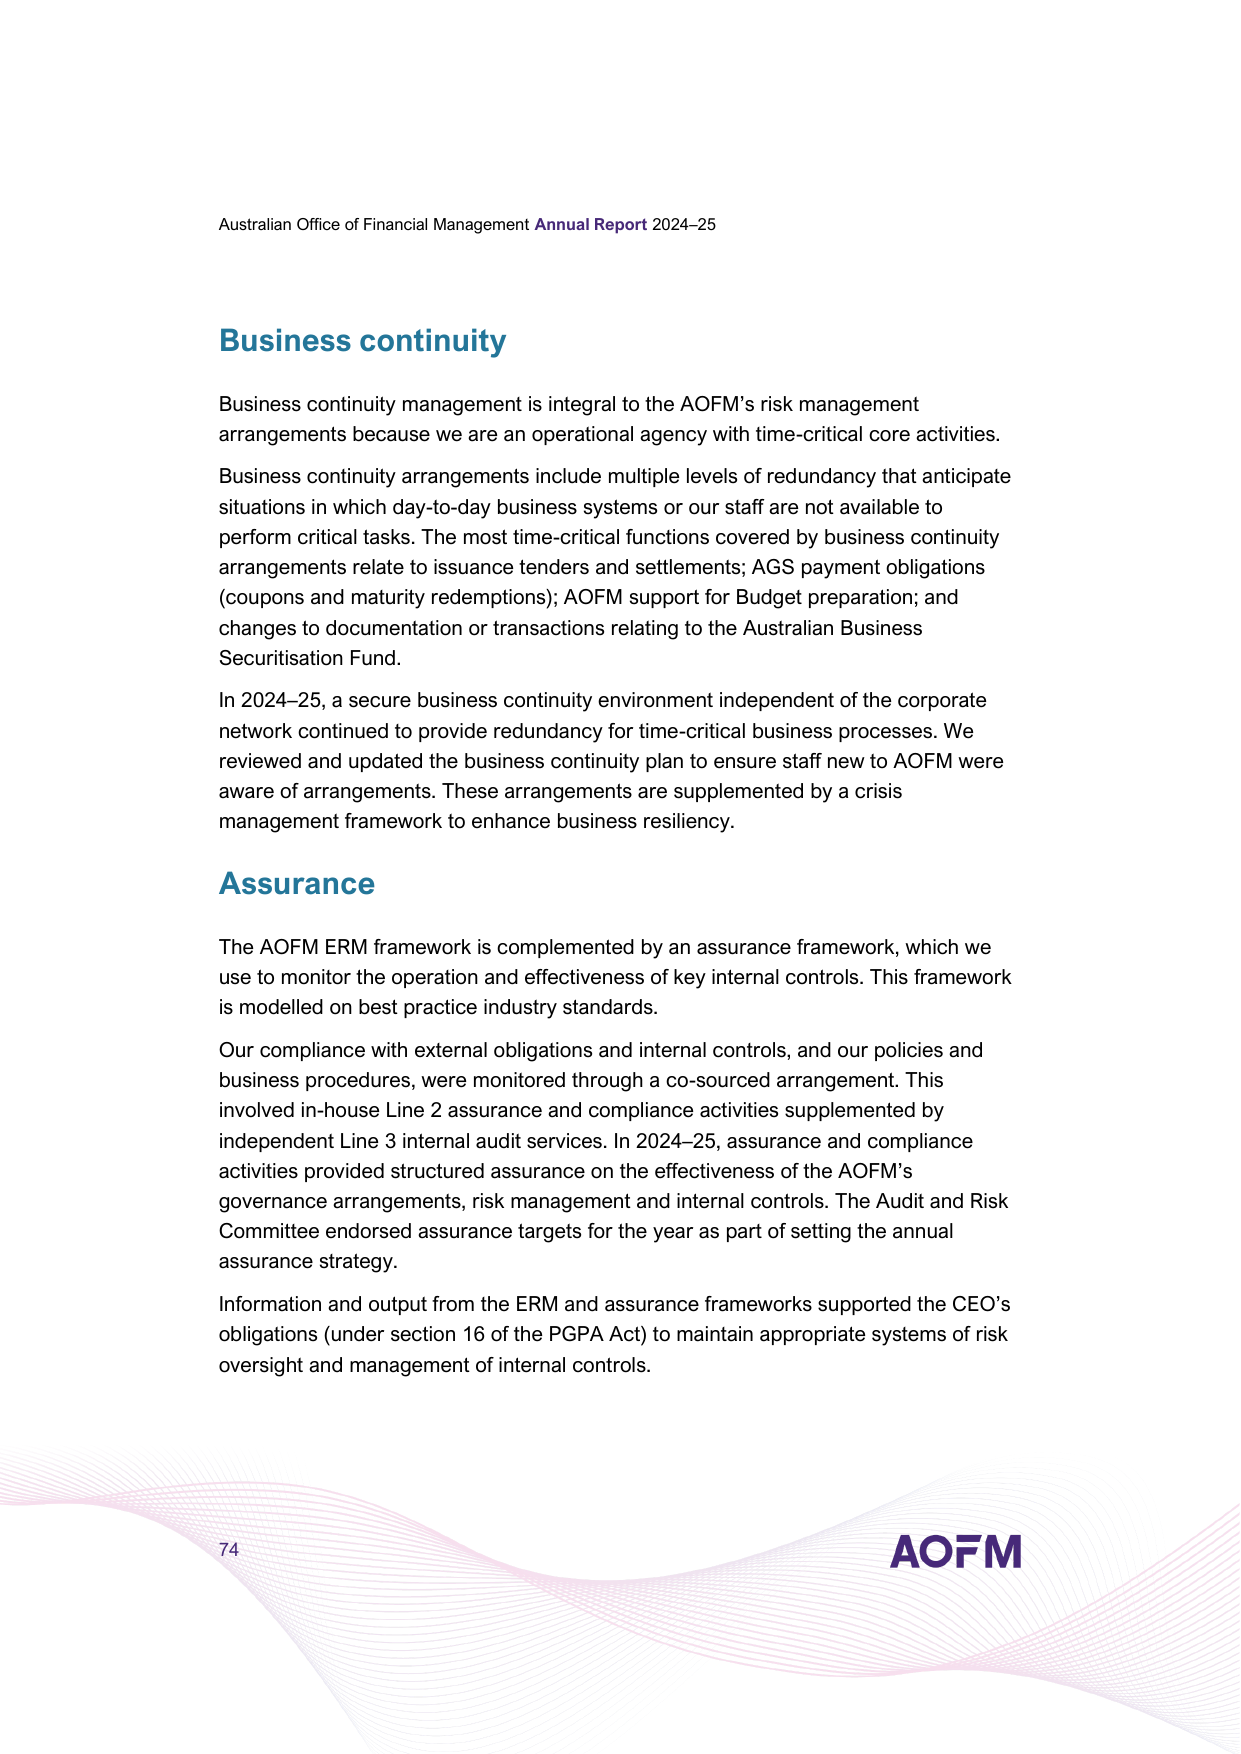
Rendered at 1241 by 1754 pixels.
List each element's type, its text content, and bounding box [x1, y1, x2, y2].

subtitle Business continuity [218, 320, 1022, 358]
text Business continuity arrangements include multiple levels of redundancy that anticipate situations in which day-to-day business systems or our staff are not available to perform critical tasks. The most time-critical functions covered by business continuity arrangements relate to issuance tenders and settlements; AGS payment obligations (coupons and maturity redemptions); AOFM support for Budget preparation; and changes to documentation or transactions relating to the Australian Business Securitisation Fund. [218, 463, 1022, 670]
text In 2024–25, a secure business continuity environment independent of the corporate network continued to provide redundancy for time-critical business processes. We reviewed and updated the business continuity plan to ensure staff new to AOFM were aware of arrangements. These arrangements are supplemented by a crisis management framework to enhance business resiliency. [218, 687, 1022, 833]
text The AOFM ERM framework is complemented by an assurance framework, which we use to monitor the operation and effectiveness of key internal controls. This framework is modelled on best practice industry standards. [218, 934, 1022, 1019]
text Our compliance with external obligations and internal controls, and our policies and business procedures, were monitored through a co-sourced arrangement. This involved in-house Line 2 assurance and compliance activities supplemented by independent Line 3 internal audit services. In 2024–25, assurance and compliance activities provided structured assurance on the effectiveness of the AOFM’s governance arrangements, risk management and internal controls. The Audit and Risk Committee endorsed assurance targets for the year as part of setting the annual assurance strategy. [218, 1037, 1022, 1274]
picture [0, 1347, 1240, 1754]
text Business continuity management is integral to the AOFM’s risk management arrangements because we are an operational agency with time-critical core activities. [218, 391, 1022, 446]
subtitle Assurance [218, 863, 1022, 901]
text Information and output from the ERM and assurance frameworks supported the CEO’s obligations (under section 16 of the PGPA Act) to maintain appropriate systems of risk oversight and management of internal controls. [218, 1291, 1022, 1377]
